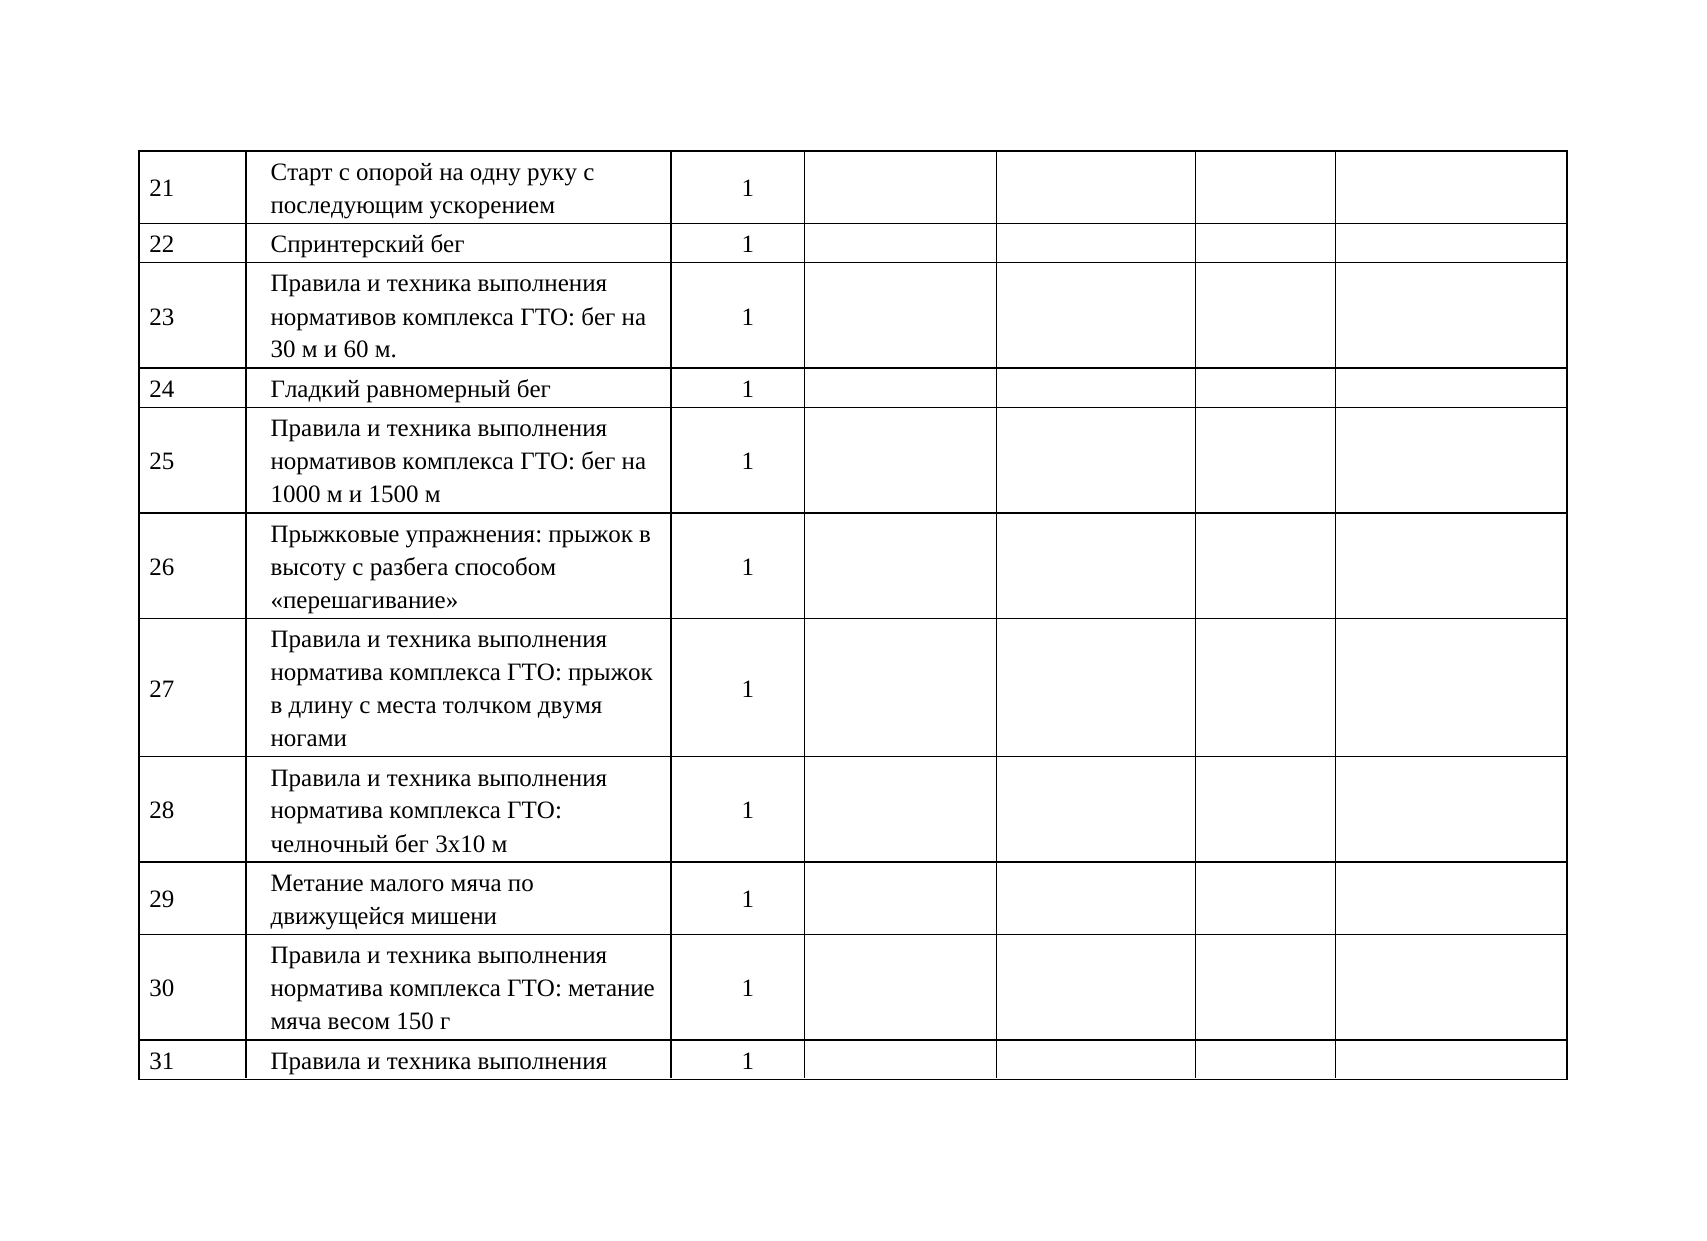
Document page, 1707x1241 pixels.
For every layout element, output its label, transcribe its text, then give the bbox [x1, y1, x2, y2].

table_cell 1 [672, 935, 804, 1039]
table_cell 21 [140, 152, 245, 222]
table_cell [1196, 619, 1335, 756]
table_cell 28 [140, 757, 245, 861]
table_cell [805, 224, 996, 262]
table_cell [1336, 514, 1566, 617]
table_cell [1196, 935, 1335, 1039]
table_cell [997, 408, 1195, 512]
table_cell [997, 369, 1195, 407]
table_cell [1336, 1041, 1566, 1078]
table_cell 30 [140, 935, 245, 1039]
table_cell 1 [672, 263, 804, 367]
table_cell [1336, 224, 1566, 262]
table_cell 1 [672, 619, 804, 756]
table_cell [805, 369, 996, 407]
table_cell Спринтерский бег [247, 224, 670, 262]
table_cell [805, 408, 996, 512]
table_cell 1 [672, 369, 804, 407]
table_cell [997, 935, 1195, 1039]
table_cell [997, 514, 1195, 617]
table_cell [1196, 863, 1335, 934]
table_cell Метание малого мяча по движущейся мишени [247, 863, 670, 934]
table_cell [1336, 263, 1566, 367]
table_cell 1 [672, 152, 804, 222]
table_cell [805, 619, 996, 756]
table_cell Правила и техника выполнения норматива комплекса ГТО: метание мяча весом 150 г [247, 935, 670, 1039]
table_cell [1196, 369, 1335, 407]
table_cell 1 [672, 514, 804, 617]
table_cell Старт с опорой на одну руку с последующим ускорением [247, 152, 670, 222]
table_cell [997, 863, 1195, 934]
table_cell [997, 224, 1195, 262]
table_cell [1336, 619, 1566, 756]
table_cell [1336, 935, 1566, 1039]
table_cell [1336, 152, 1566, 222]
table_cell 26 [140, 514, 245, 617]
table_cell [805, 152, 996, 222]
table_cell 27 [140, 619, 245, 756]
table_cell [247, 1041, 670, 1078]
table_cell Правила и техника выполнения норматива комплекса ГТО: прыжок в длину с места толчком двумя ногами [247, 619, 670, 756]
table_cell 23 [140, 263, 245, 367]
table_cell [1336, 408, 1566, 512]
table_cell Правила и техника выполнения норматива комплекса ГТО: челночный бег 3х10 м [247, 757, 670, 861]
table_cell [1196, 152, 1335, 222]
table_cell 1 [672, 863, 804, 934]
table_cell [1196, 757, 1335, 861]
table_cell [1336, 757, 1566, 861]
table_cell 29 [140, 863, 245, 934]
table_cell 1 [672, 408, 804, 512]
table_cell [1336, 369, 1566, 407]
table_cell Прыжковые упражнения: прыжок в высоту с разбега способом «перешагивание» [247, 514, 670, 617]
table_cell [997, 152, 1195, 222]
table_cell [997, 757, 1195, 861]
table_cell [1196, 408, 1335, 512]
table_cell 25 [140, 408, 245, 512]
table_cell [1196, 1041, 1335, 1078]
table_cell [805, 757, 996, 861]
table_cell Гладкий равномерный бег [247, 369, 670, 407]
table_cell [805, 935, 996, 1039]
table_cell 1 [672, 1041, 804, 1078]
table_cell [997, 263, 1195, 367]
table_cell 22 [140, 224, 245, 262]
table_cell 24 [140, 369, 245, 407]
table_cell 1 [672, 757, 804, 861]
table_cell [997, 619, 1195, 756]
table_cell Правила и техника выполнения нормативов комплекса ГТО: бег на 30 м и 60 м. [247, 263, 670, 367]
table_cell [1196, 224, 1335, 262]
table_cell [997, 1041, 1195, 1078]
table_cell [1196, 514, 1335, 617]
table_cell 1 [672, 224, 804, 262]
table_cell [805, 1041, 996, 1078]
table_cell [805, 263, 996, 367]
table_cell [805, 863, 996, 934]
table_cell [1196, 263, 1335, 367]
table_cell [805, 514, 996, 617]
table_cell 31 [140, 1041, 245, 1078]
table_cell Правила и техника выполнения нормативов комплекса ГТО: бег на 1000 м и 1500 м [247, 408, 670, 512]
table_cell [1336, 863, 1566, 934]
